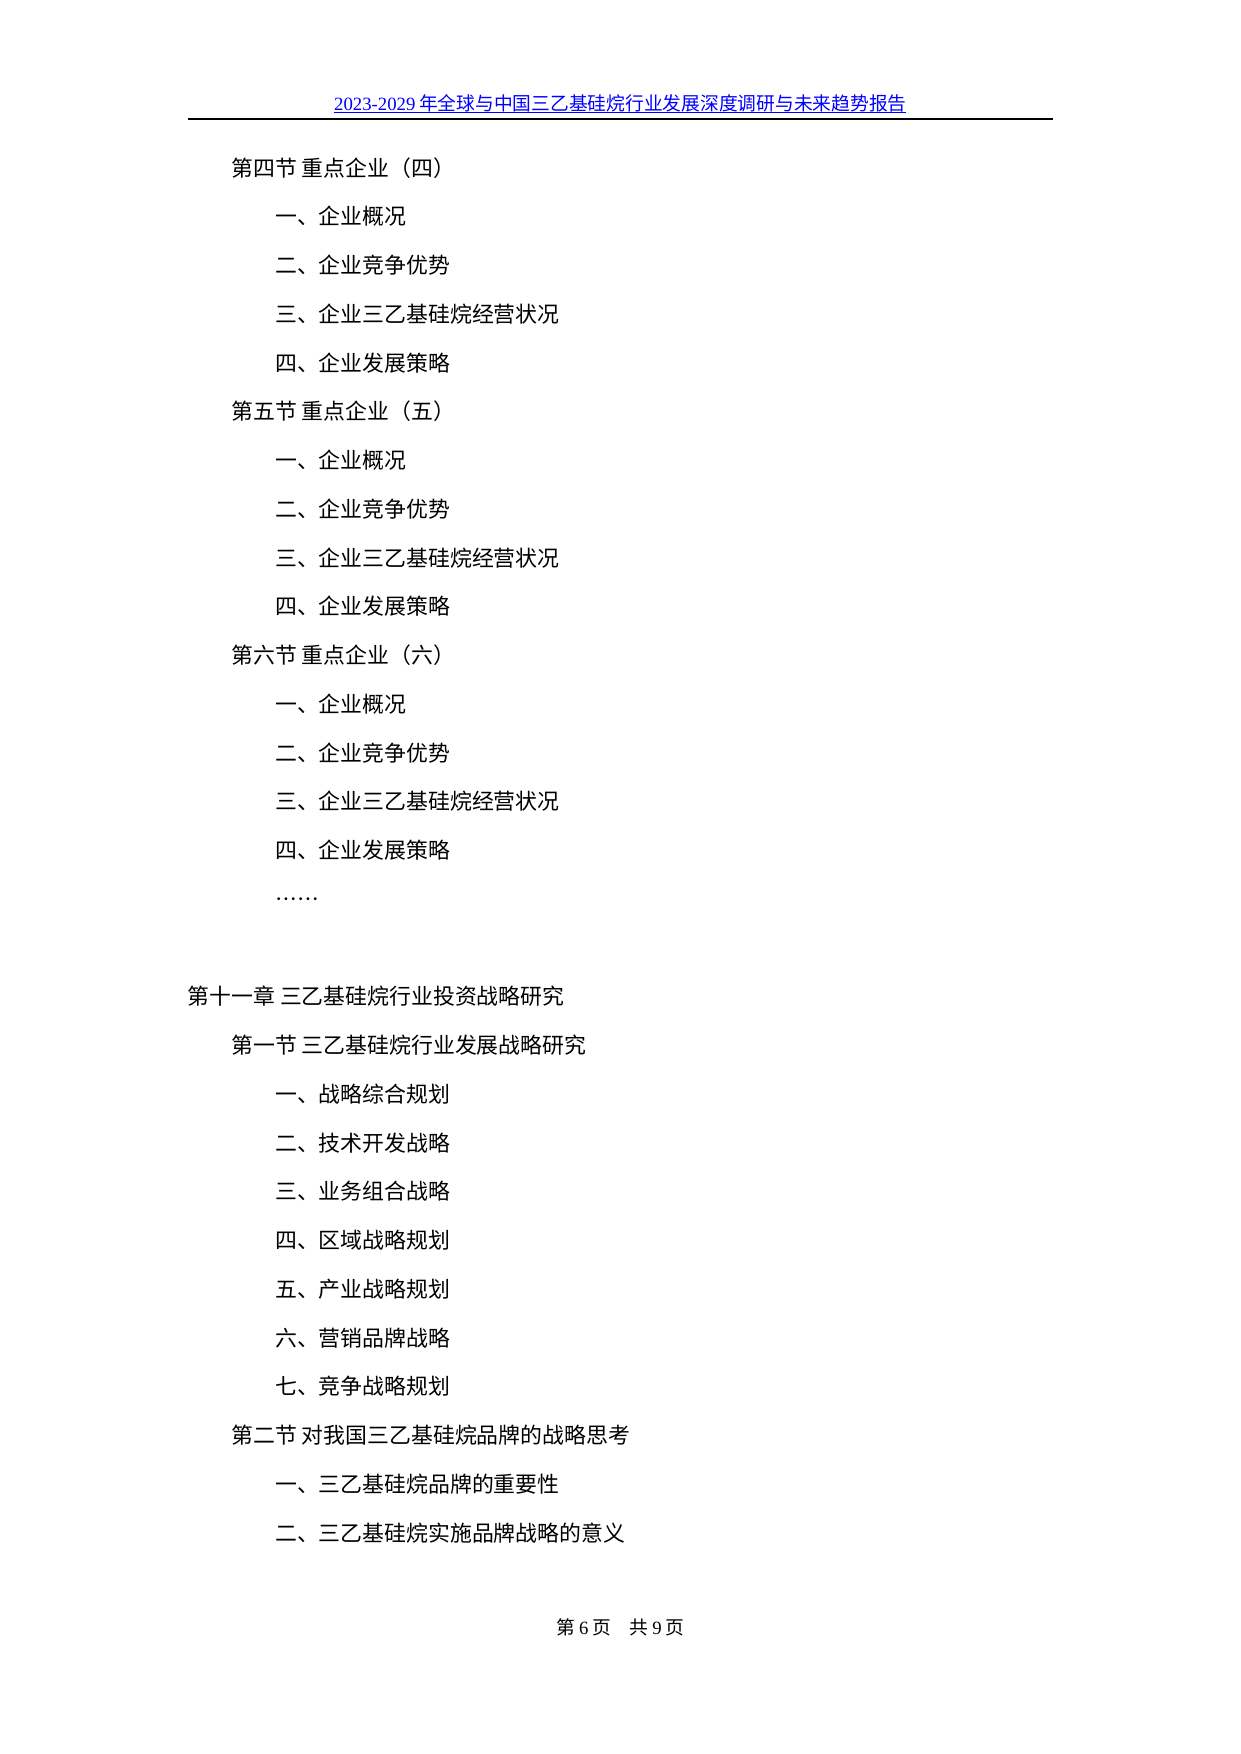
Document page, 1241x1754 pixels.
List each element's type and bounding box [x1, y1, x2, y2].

text [187, 150, 1053, 1548]
